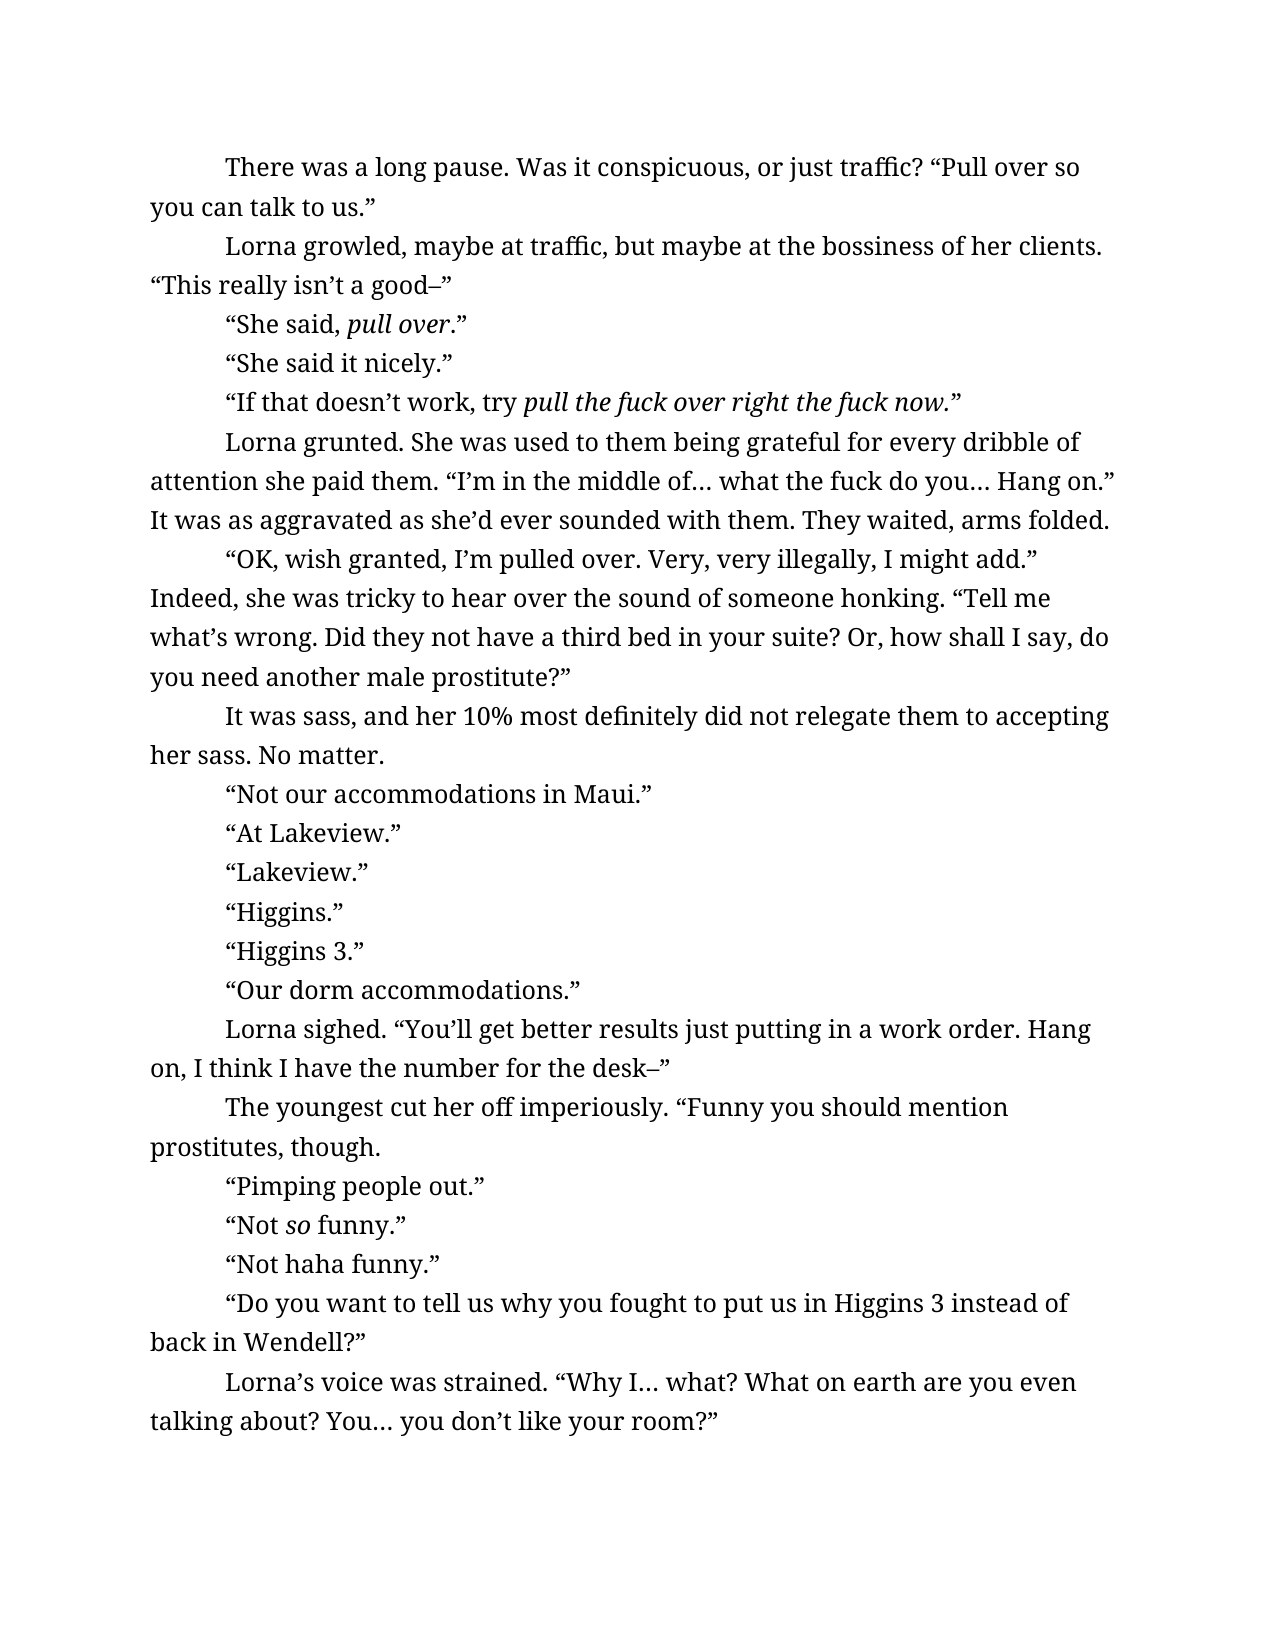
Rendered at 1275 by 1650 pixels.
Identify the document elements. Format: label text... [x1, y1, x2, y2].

text “Lakeview.” [150, 855, 1125, 889]
text “Higgins.” [150, 894, 1125, 928]
text It was sass, and her 10% most definitely did not relegate them to accepting her sass. No matter. [150, 698, 1125, 772]
text “Higgins 3.” [150, 933, 1125, 967]
text “Not our accommodations in Maui.” [150, 777, 1125, 811]
text Lorna’s voice was strained. “Why I… what? What on earth are you even talking about? You… you don’t like your room?” [150, 1364, 1125, 1437]
text “Pimping people out.” [150, 1168, 1125, 1202]
text The youngest cut her off imperiously. “Funny you should mention prostitutes, though. [150, 1090, 1125, 1163]
text “Not haha funny.” [150, 1247, 1125, 1281]
text Lorna growled, maybe at traffic, but maybe at the bossiness of her clients. “This really isn’t a good–” [150, 228, 1125, 302]
text “She said, pull over.” [150, 307, 1125, 341]
text “Not so funny.” [150, 1207, 1125, 1242]
text “At Lakeview.” [150, 816, 1125, 850]
text Lorna grunted. She was used to them being grateful for every dribble of attention she paid them. “I’m in the middle of… what the fuck do you… Hang on.” It was as aggravated as she’d ever sounded with them. They waited, arms folded. [150, 424, 1125, 537]
text “She said it nicely.” [150, 346, 1125, 380]
text “Do you want to tell us why you fought to put us in Higgins 3 instead of back in Wendell?” [150, 1286, 1125, 1359]
text Lorna sighed. “You’ll get better results just putting in a work order. Hang on, I think I have the number for the desk–” [150, 1012, 1125, 1085]
text “OK, wish granted, I’m pulled over. Very, very illegally, I might add.” Indeed, she was tricky to hear over the sound of someone honking. “Tell me what’s wrong. Did they not have a third bed in your suite? Or, how shall I say, do you need another male prostitute?” [150, 542, 1125, 693]
text “If that doesn’t work, try pull the fuck over right the fuck now.” [150, 385, 1125, 419]
text There was a long pause. Was it conspicuous, or just traffic? “Pull over so you can talk to us.” [150, 150, 1125, 223]
text “Our dorm accommodations.” [150, 972, 1125, 1007]
